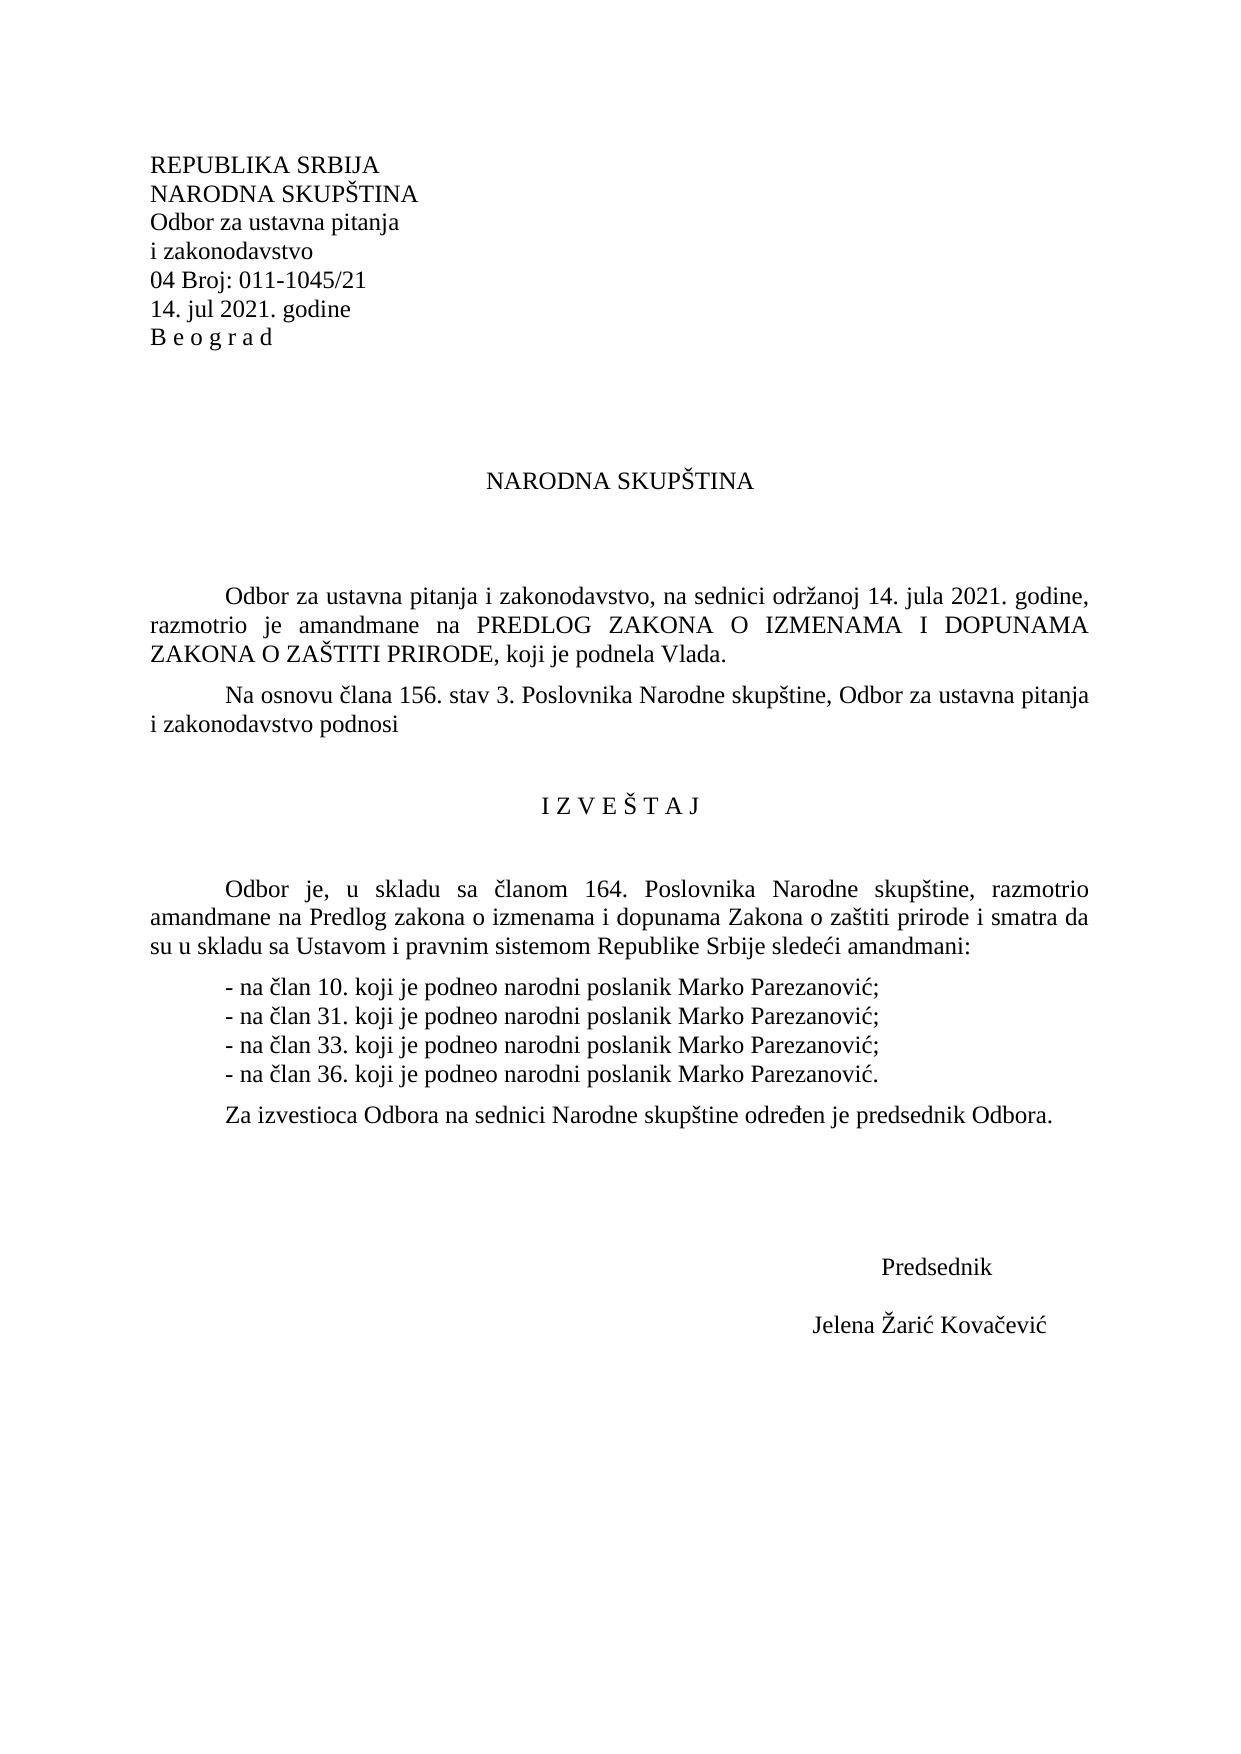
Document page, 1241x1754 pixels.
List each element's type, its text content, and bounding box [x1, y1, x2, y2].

text Odbor za ustavna pitanja i zakonodavstvo, na sednici održanoj 14. jula 2021. godine, razmotrio je amandmane na PREDLOG ZAKONA O IZMENAMA I DOPUNAMA ZAKONA O ZAŠTITI PRIRODE, koji je podnela Vlada. [150, 581, 1090, 667]
text Predsednik [150, 1252, 1090, 1281]
text Za izvestioca Odbora na sednici Narodne skupštine određen je predsednik Odbora. [150, 1100, 1090, 1129]
text - na član 36. koji je podneo narodni poslanik Marko Parezanović. [150, 1059, 1090, 1087]
text i zakonodavstvo [150, 236, 1090, 265]
text Jelena Žarić Kovačević [150, 1310, 1090, 1339]
text - na član 31. koji je podneo narodni poslanik Marko Parezanović; [150, 1001, 1090, 1030]
text 14. jul 2021. godine [150, 294, 1090, 322]
text Odbor za ustavna pitanja [150, 207, 1090, 236]
text I Z V E Š T A J [150, 791, 1090, 820]
text Na osnovu člana 156. stav 3. Poslovnika Narodne skupštine, Odbor za ustavna pitanja i zakonodavstvo podnosi [150, 680, 1090, 737]
text - na član 10. koji je podneo narodni poslanik Marko Parezanović; [150, 972, 1090, 1001]
text REPUBLIKA SRBIJA [150, 150, 1090, 179]
text B e o g r a d [150, 322, 1090, 351]
text - na član 33. koji je podneo narodni poslanik Marko Parezanović; [150, 1030, 1090, 1059]
text Odbor je, u skladu sa članom 164. Poslovnika Narodne skupštine, razmotrio amandmane na Predlog zakona o izmenama i dopunama Zakona o zaštiti prirode i smatra da su u skladu sa Ustavom i pravnim sistemom Republike Srbije sledeći amandmani: [150, 874, 1090, 960]
text NARODNA SKUPŠTINA [150, 466, 1090, 495]
text NARODNA SKUPŠTINA [150, 179, 1090, 207]
text 04 Broj: 011-1045/21 [150, 265, 1090, 294]
